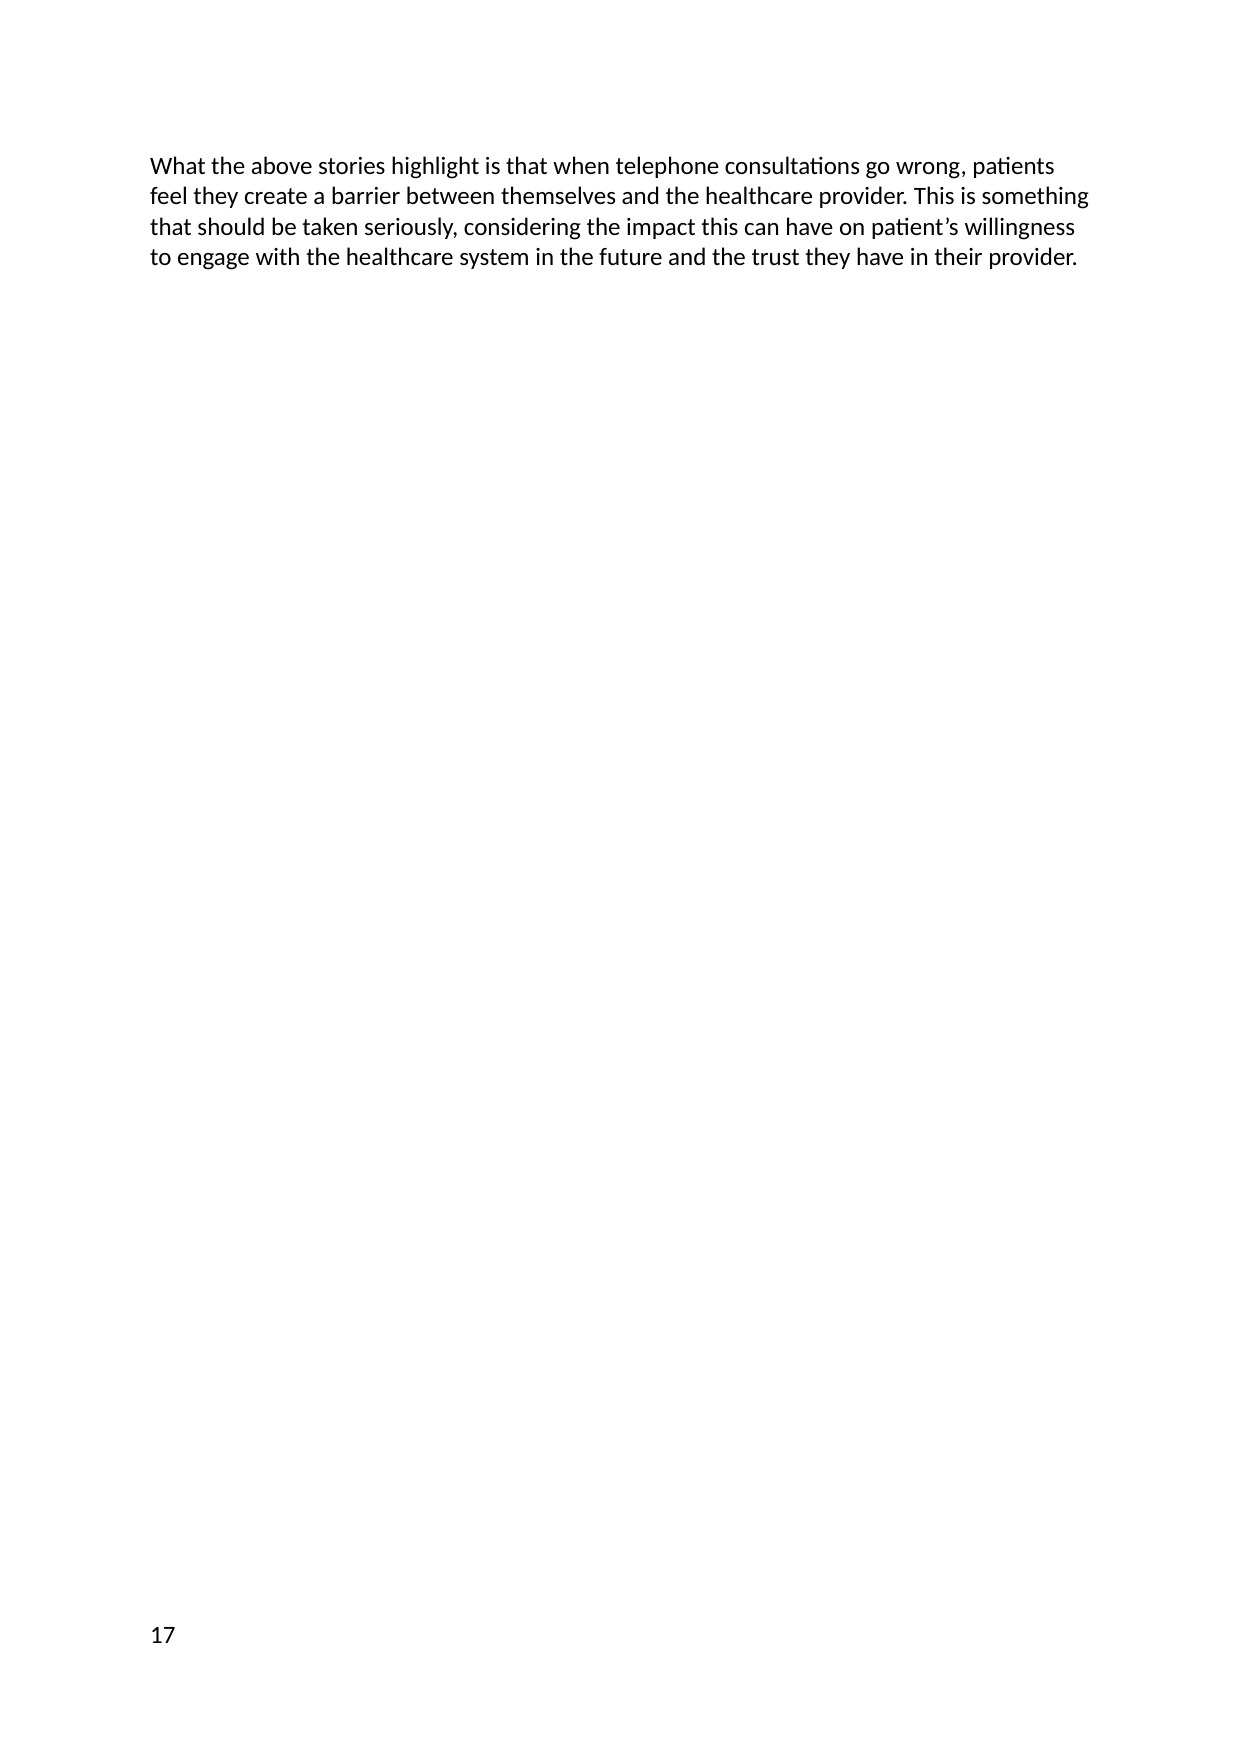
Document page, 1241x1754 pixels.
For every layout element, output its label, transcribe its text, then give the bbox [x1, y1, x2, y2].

text What the above stories highlight is that when telephone consultations go wrong, patients feel they create a barrier between themselves and the healthcare provider. This is something that should be taken seriously, considering the impact this can have on patient’s willingness to engage with the healthcare system in the future and the trust they have in their provider. [150, 150, 1090, 272]
